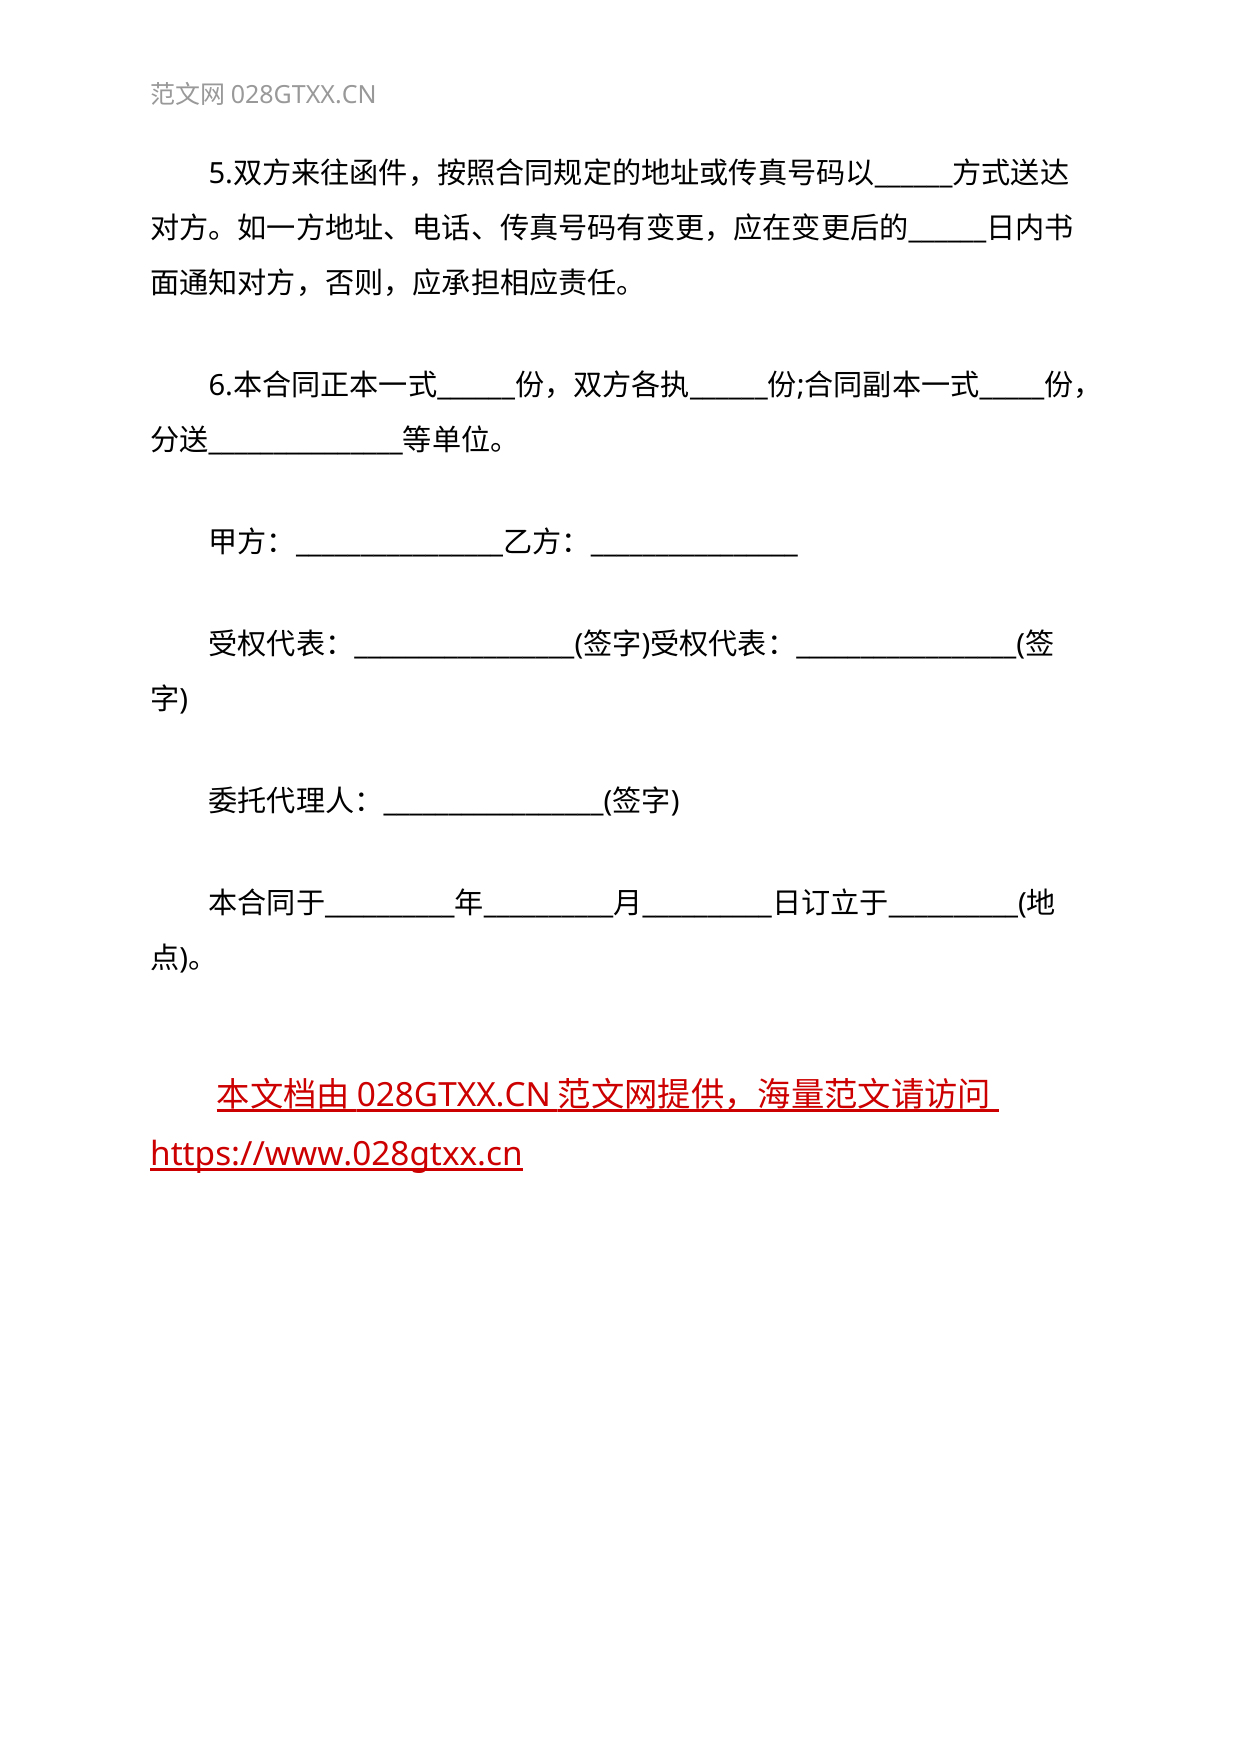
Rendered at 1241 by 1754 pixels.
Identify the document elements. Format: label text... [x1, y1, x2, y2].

text 本文档由028GTXX.CN范文网提供，海量范文请访问 https://www.028gtxx.cn [150, 1068, 1090, 1175]
text 本合同于__________年__________月__________日订立于__________(地点)。 [150, 880, 1090, 977]
text 6.本合同正本一式______份，双方各执______份;合同副本一式_____份，分送_______________等单位。 [150, 362, 1090, 459]
text 5.双方来往函件，按照合同规定的地址或传真号码以______方式送达对方。如一方地址、电话、传真号码有变更，应在变更后的______日内书面通知对方，否则，应承担相应责任。 [150, 150, 1090, 302]
text 委托代理人：_________________(签字) [150, 778, 1090, 820]
text 受权代表：_________________(签字)受权代表：_________________(签字) [150, 621, 1090, 718]
text 甲方：________________乙方：________________ [150, 519, 1090, 561]
